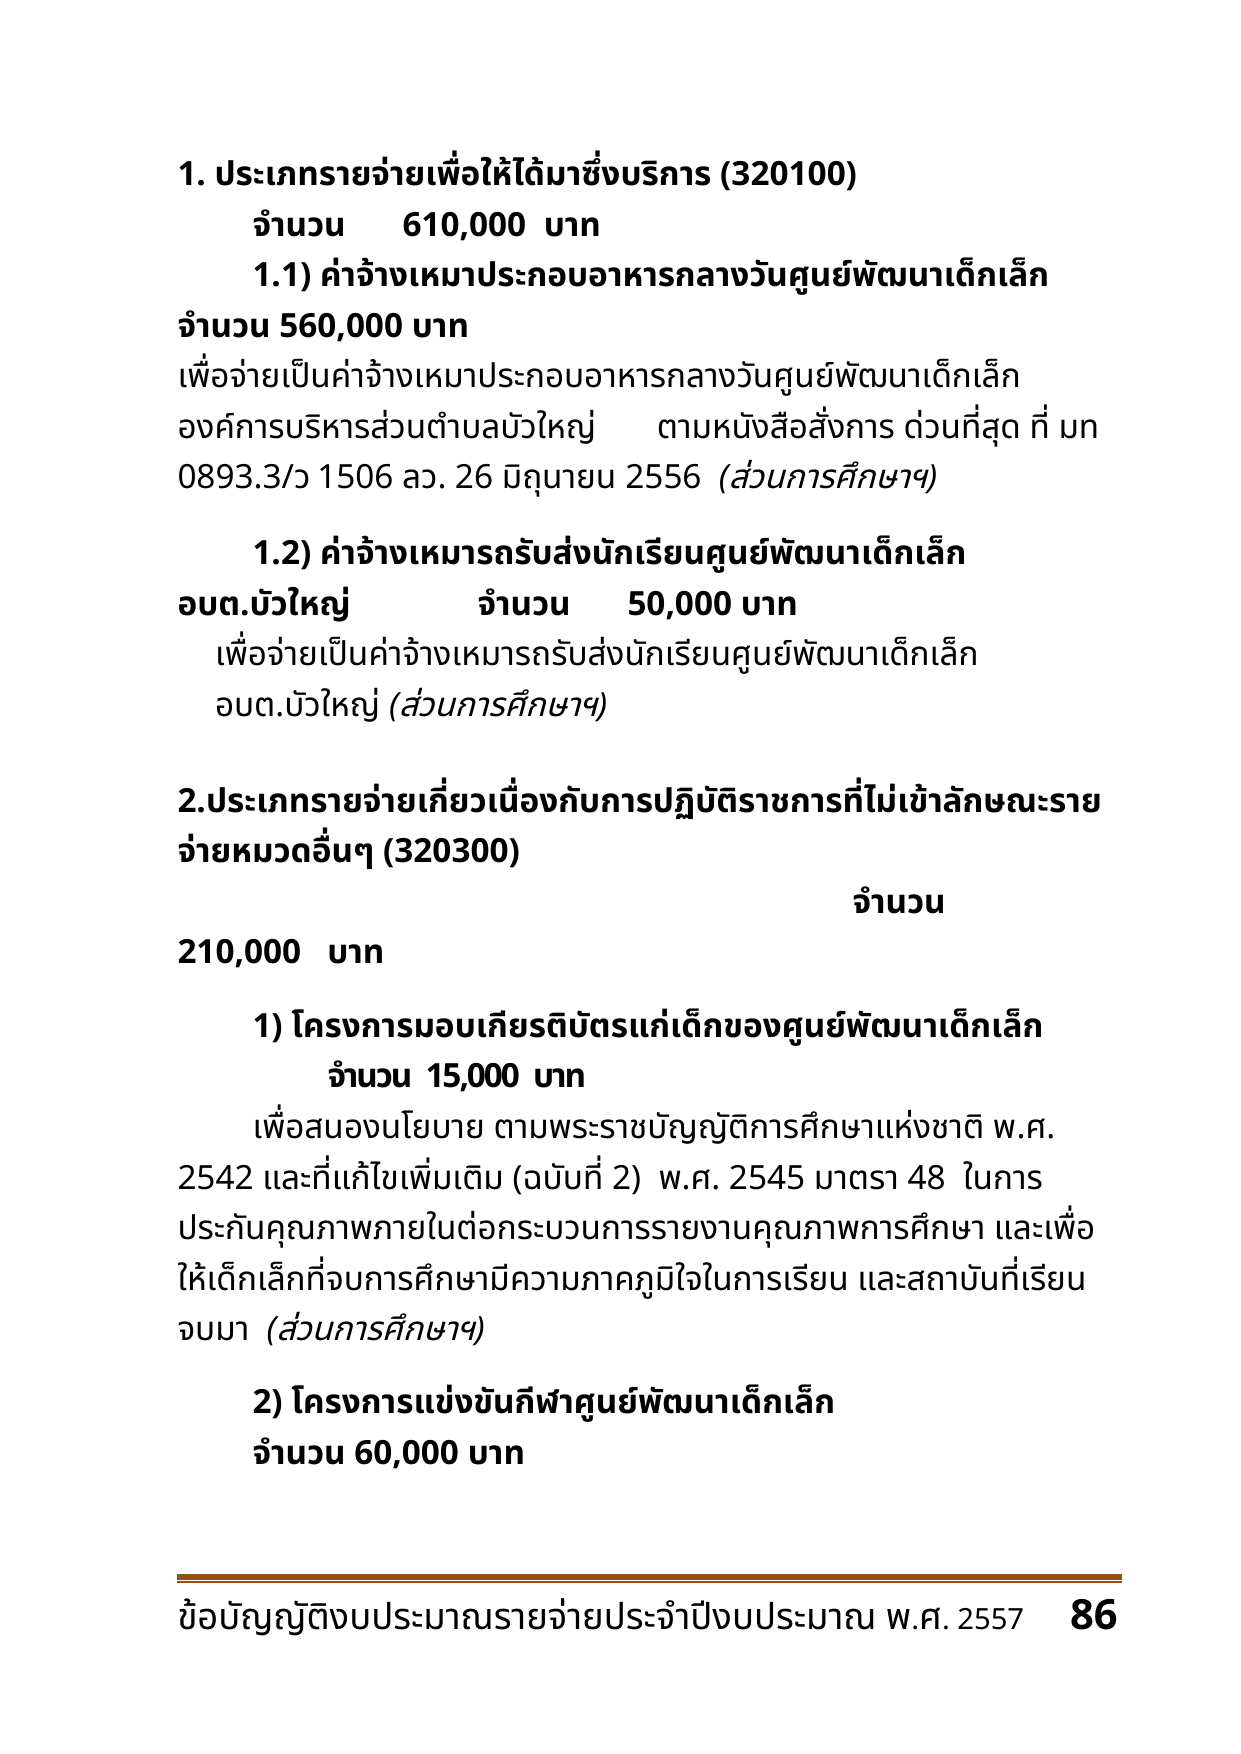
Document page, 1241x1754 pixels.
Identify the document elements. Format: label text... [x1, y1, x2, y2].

text 2.ประเภทรายจ่ายเกี่ยวเนื่องกับการปฏิบัติราชการที่ไม่เข้าลักษณะรายจ่ายหมวดอื่นๆ (320300) [177, 777, 1122, 878]
text เพื่อจ่ายเป็นค่าจ้างเหมารถรับส่งนักเรียนศูนย์พัฒนาเด็กเล็กอบต.บัวใหญ่ (ส่วนการศึกษาฯ) [215, 630, 1122, 731]
text เพื่อจ่ายเป็นค่าจ้างเหมาประกอบอาหารกลางวันศูนย์พัฒนาเด็กเล็กองค์การบริหารส่วนตำบลบัวใหญ่ ตามหนังสือสั่งการ ด่วนที่สุด ที่ มท 0893.3/ว1506 ลว. 26 มิถุนายน 2556 (ส่วนการศึกษาฯ) [177, 352, 1122, 504]
text 1) โครงการมอบเกียรติบัตรแก่เด็กของศูนย์พัฒนาเด็กเล็ก จำนวน 15,000 บาท [177, 1002, 1122, 1103]
text เพื่อสนองนโยบาย ตามพระราชบัญญัติการศึกษาแห่งชาติ พ.ศ. 2542 และที่แก้ไขเพิ่มเติม (ฉบับที่ 2) พ.ศ. 2545 มาตรา 48 ในการประกันคุณภาพภายในต่อกระบวนการรายงานคุณภาพการศึกษา และเพื่อให้เด็กเล็กที่จบการศึกษามีความภาคภูมิใจในการเรียน และสถาบันที่เรียนจบมา (ส่วนการศึกษาฯ) [177, 1103, 1122, 1356]
text 1.1) ค่าจ้างเหมาประกอบอาหารกลางวันศูนย์พัฒนาเด็กเล็ก จำนวน 560,000 บาท [177, 251, 1122, 352]
text จำนวน 210,000 บาท [177, 878, 1122, 979]
text 2) โครงการแข่งขันกีฬาศูนย์พัฒนาเด็กเล็ก จำนวน 60,000 บาท [177, 1378, 1122, 1479]
text 1.2) ค่าจ้างเหมารถรับส่งนักเรียนศูนย์พัฒนาเด็กเล็กอบต.บัวใหญ่ จำนวน 50,000 บาท [177, 529, 1122, 630]
text 1. ประเภทรายจ่ายเพื่อให้ได้มาซึ่งบริการ (320100) จำนวน 610,000 บาท [177, 150, 1122, 251]
